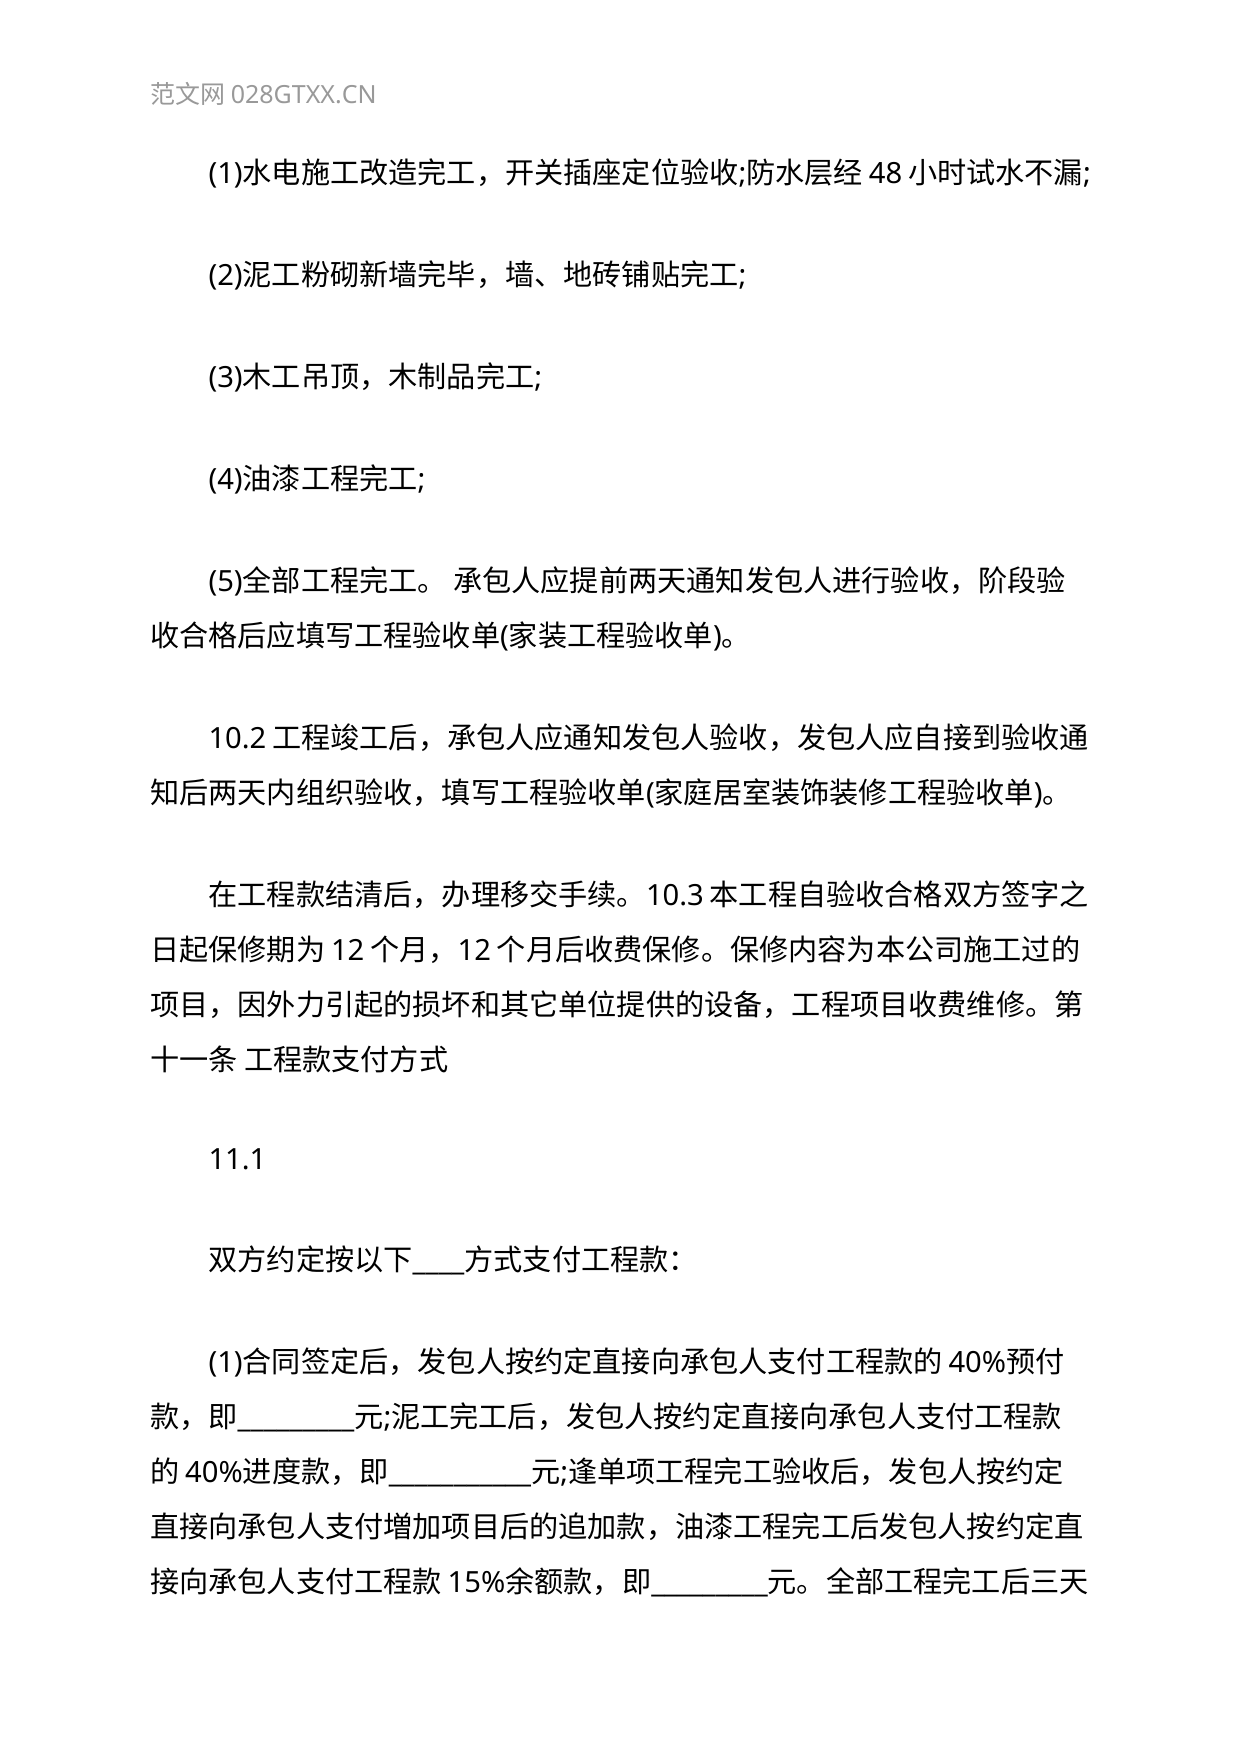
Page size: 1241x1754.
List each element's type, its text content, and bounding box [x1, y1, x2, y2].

text (2)泥工粉砌新墙完毕，墙、地砖铺贴完工; [150, 252, 1090, 294]
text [150, 1339, 1090, 1601]
text 11.1 [150, 1138, 1090, 1178]
text (1)水电施工改造完工，开关插座定位验收;防水层经48小时试水不漏; [150, 150, 1090, 192]
text (5)全部工程完工。 承包人应提前两天通知发包人进行验收，阶段验收合格后应填写工程验收单(家装工程验收单)。 [150, 558, 1090, 655]
text 双方约定按以下____方式支付工程款： [150, 1237, 1090, 1279]
text (3)木工吊顶，木制品完工; [150, 354, 1090, 396]
text 在工程款结清后，办理移交手续。10.3本工程自验收合格双方签字之日起保修期为12个月，12个月后收费保修。保修内容为本公司施工过的项目，因外力引起的损坏和其它单位提供的设备，工程项目收费维修。第十一条 工程款支付方式 [150, 872, 1090, 1079]
text (4)油漆工程完工; [150, 456, 1090, 498]
text 10.2工程竣工后，承包人应通知发包人验收，发包人应自接到验收通知后两天内组织验收，填写工程验收单(家庭居室装饰装修工程验收单)。 [150, 715, 1090, 812]
